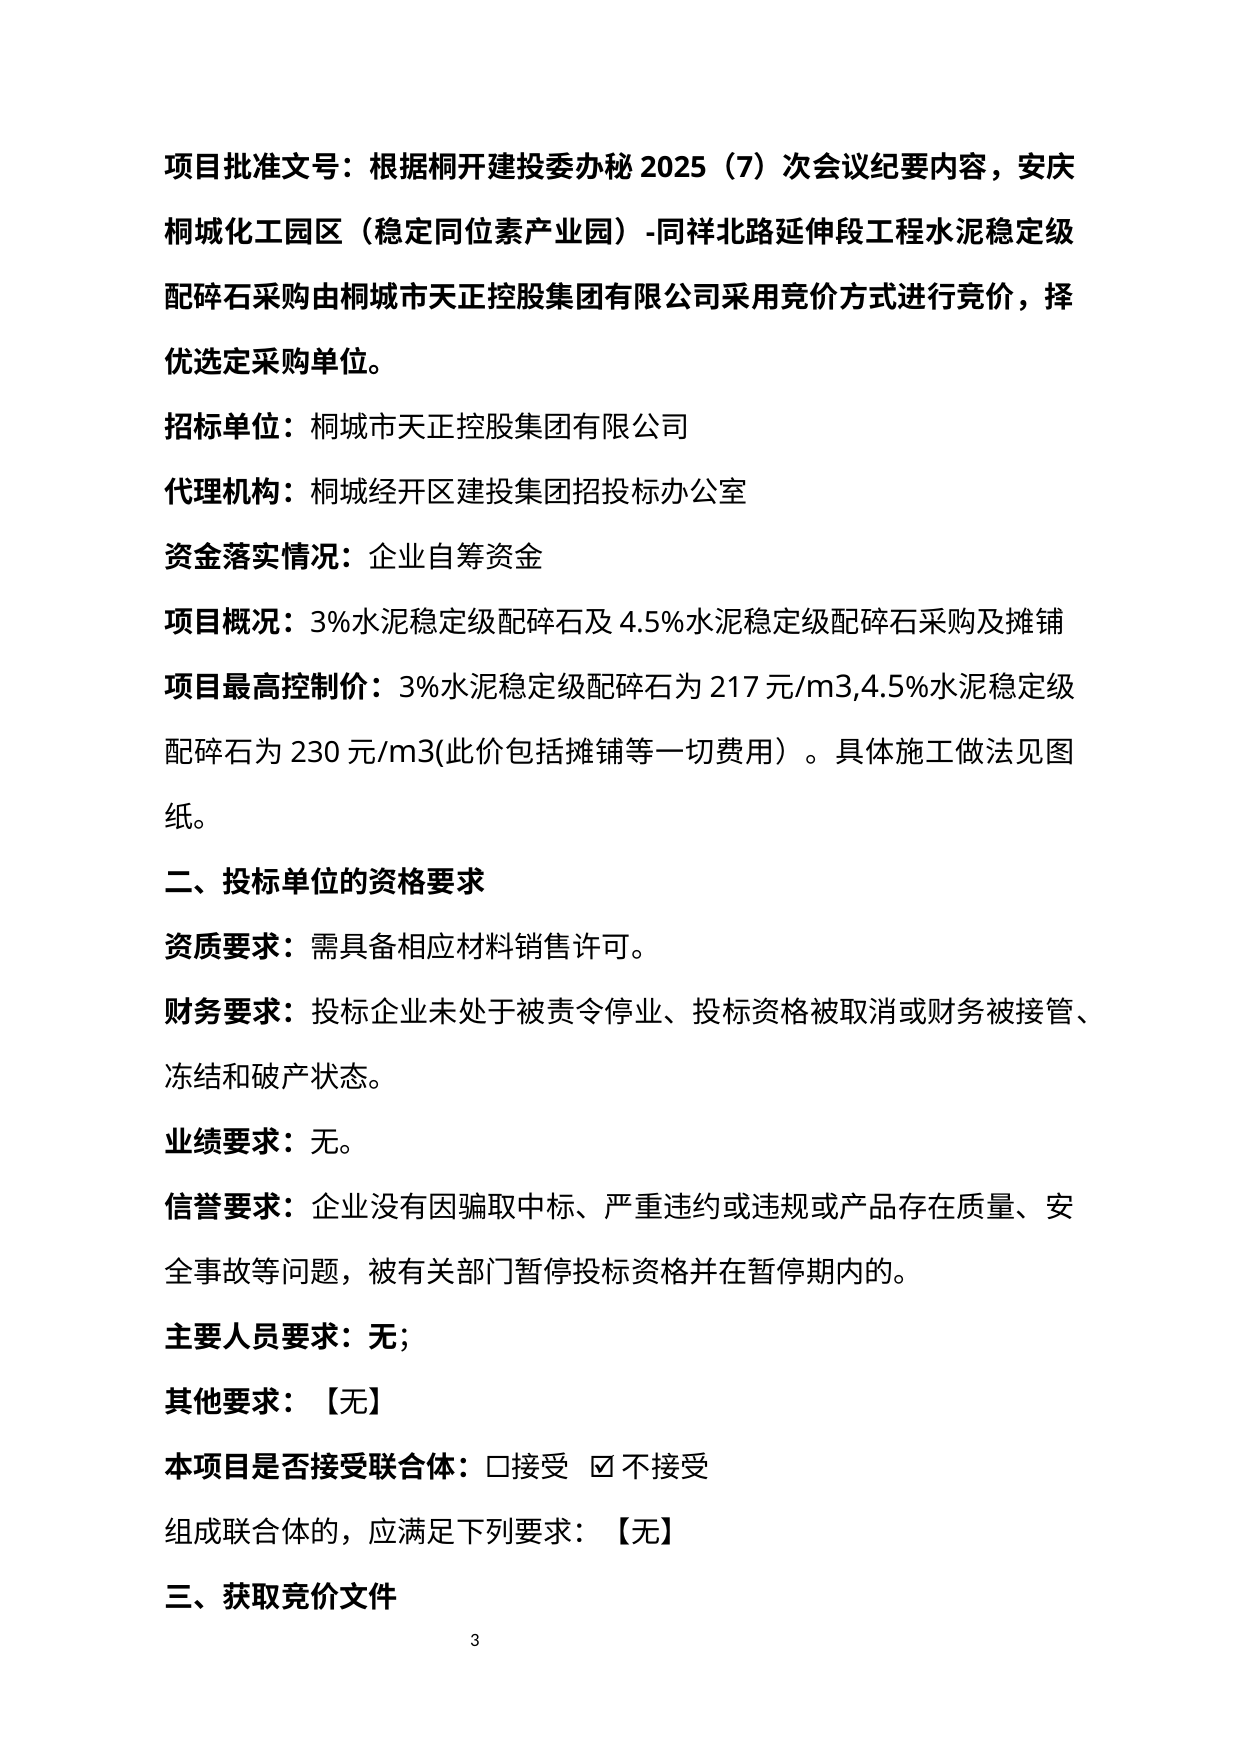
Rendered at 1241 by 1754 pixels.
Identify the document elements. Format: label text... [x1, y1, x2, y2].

text 组成联合体的，应满足下列要求：【无】 [164, 1497, 1076, 1562]
text 招标单位：桐城市天正控股集团有限公司 [164, 392, 1076, 457]
text 资金落实情况：企业自筹资金 [164, 522, 1076, 587]
text 本项目是否接受联合体：接受 不接受 [164, 1432, 1076, 1497]
text 主要人员要求：无； [164, 1302, 1076, 1367]
text 项目概况：3%水泥稳定级配碎石及4.5%水泥稳定级配碎石采购及摊铺 [164, 587, 1076, 652]
text 项目最高控制价：3%水泥稳定级配碎石为217元/m3,4.5%水泥稳定级配碎石为230元/m3(此价包括摊铺等一切费用）。具体施工做法见图纸。 [164, 652, 1076, 847]
text 二、投标单位的资格要求 [164, 847, 1076, 912]
text 代理机构：桐城经开区建投集团招投标办公室 [164, 457, 1076, 522]
text 项目批准文号：根据桐开建投委办秘2025（7）次会议纪要内容，安庆桐城化工园区（稳定同位素产业园）-同祥北路延伸段工程水泥稳定级配碎石采购由桐城市天正控股集团有限公司采用竞价方式进行竞价，择优选定采购单位。 [164, 132, 1076, 392]
text 业绩要求：无。 [164, 1107, 1076, 1172]
text 其他要求：【无】 [164, 1367, 1076, 1432]
text 信誉要求：企业没有因骗取中标、严重违约或违规或产品存在质量、安全事故等问题，被有关部门暂停投标资格并在暂停期内的。 [164, 1172, 1076, 1302]
text 三、获取竞价文件 [164, 1562, 1076, 1627]
text 资质要求：需具备相应材料销售许可。 [164, 912, 1076, 977]
text 财务要求：投标企业未处于被责令停业、投标资格被取消或财务被接管、冻结和破产状态。 [164, 977, 1076, 1107]
